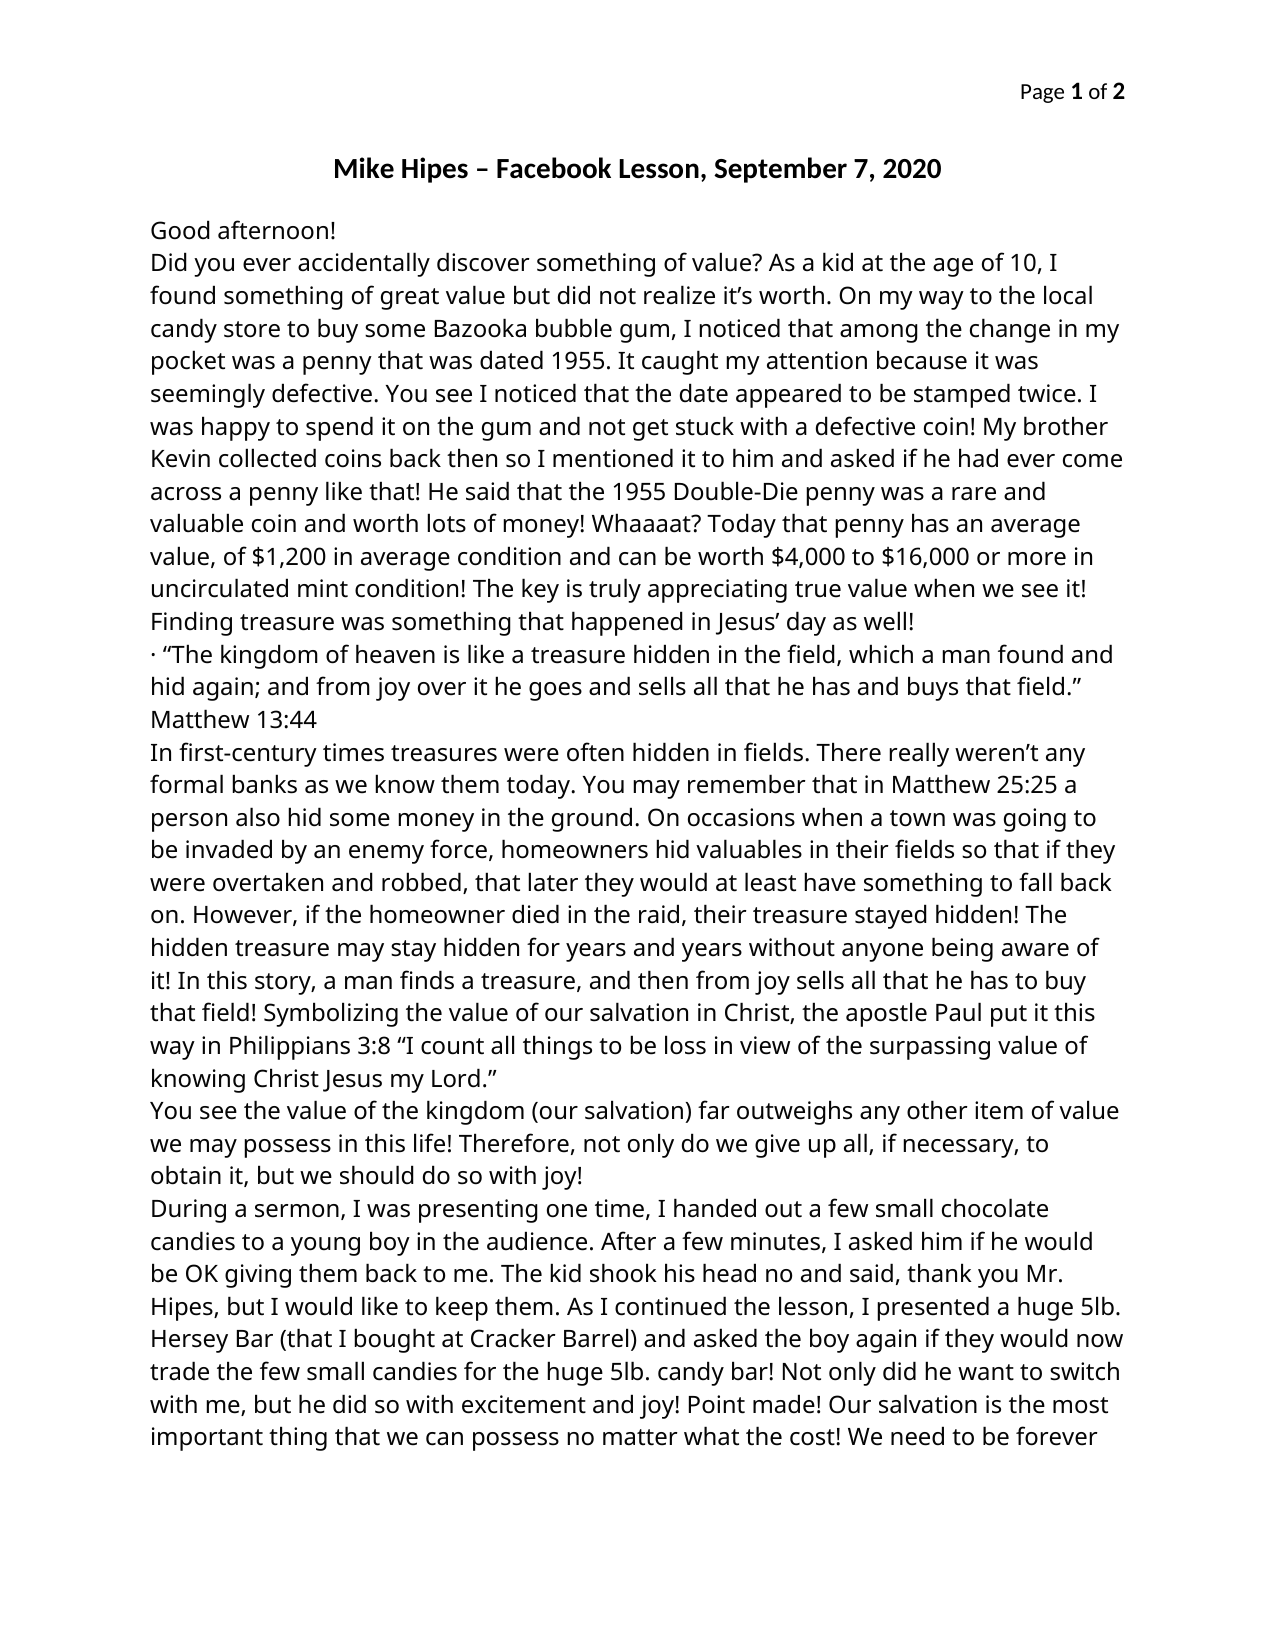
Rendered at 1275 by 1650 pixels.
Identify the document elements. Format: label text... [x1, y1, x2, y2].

text · “The kingdom of heaven is like a treasure hidden in the field, which a man found and hid again; and from joy over it he goes and sells all that he has and buys that field.” Matthew 13:44 [150, 637, 1125, 735]
text Good afternoon! [150, 214, 1125, 246]
text Did you ever accidentally discover something of value? As a kid at the age of 10, I found something of great value but did not realize it’s worth. On my way to the local candy store to buy some Bazooka bubble gum, I noticed that among the change in my pocket was a penny that was dated 1955. It caught my attention because it was seemingly defective. You see I noticed that the date appeared to be stamped twice. I was happy to spend it on the gum and not get stuck with a defective coin! My brother Kevin collected coins back then so I mentioned it to him and asked if he had ever come across a penny like that! He said that the 1955 Double-Die penny was a rare and valuable coin and worth lots of money! Whaaaat? Today that penny has an average value, of $1,200 in average condition and can be worth $4,000 to $16,000 or more in uncirculated mint condition! The key is truly appreciating true value when we see it! [150, 246, 1125, 605]
text You see the value of the kingdom (our salvation) far outweighs any other item of value we may possess in this life! Therefore, not only do we give up all, if necessary, to obtain it, but we should do so with joy! [150, 1094, 1125, 1192]
text Finding treasure was something that happened in Jesus’ day as well! [150, 605, 1125, 637]
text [150, 1192, 1125, 1453]
text In first-century times treasures were often hidden in fields. There really weren’t any formal banks as we know them today. You may remember that in Matthew 25:25 a person also hid some money in the ground. On occasions when a town was going to be invaded by an enemy force, homeowners hid valuables in their fields so that if they were overtaken and robbed, that later they would at least have something to fall back on. However, if the homeowner died in the raid, their treasure stayed hidden! The hidden treasure may stay hidden for years and years without anyone being aware of it! In this story, a man finds a treasure, and then from joy sells all that he has to buy that field! Symbolizing the value of our salvation in Christ, the apostle Paul put it this way in Philippians 3:8 “I count all things to be loss in view of the surpassing value of knowing Christ Jesus my Lord.” [150, 735, 1125, 1094]
text Mike Hipes – Facebook Lesson, September 7, 2020 [150, 150, 1125, 186]
